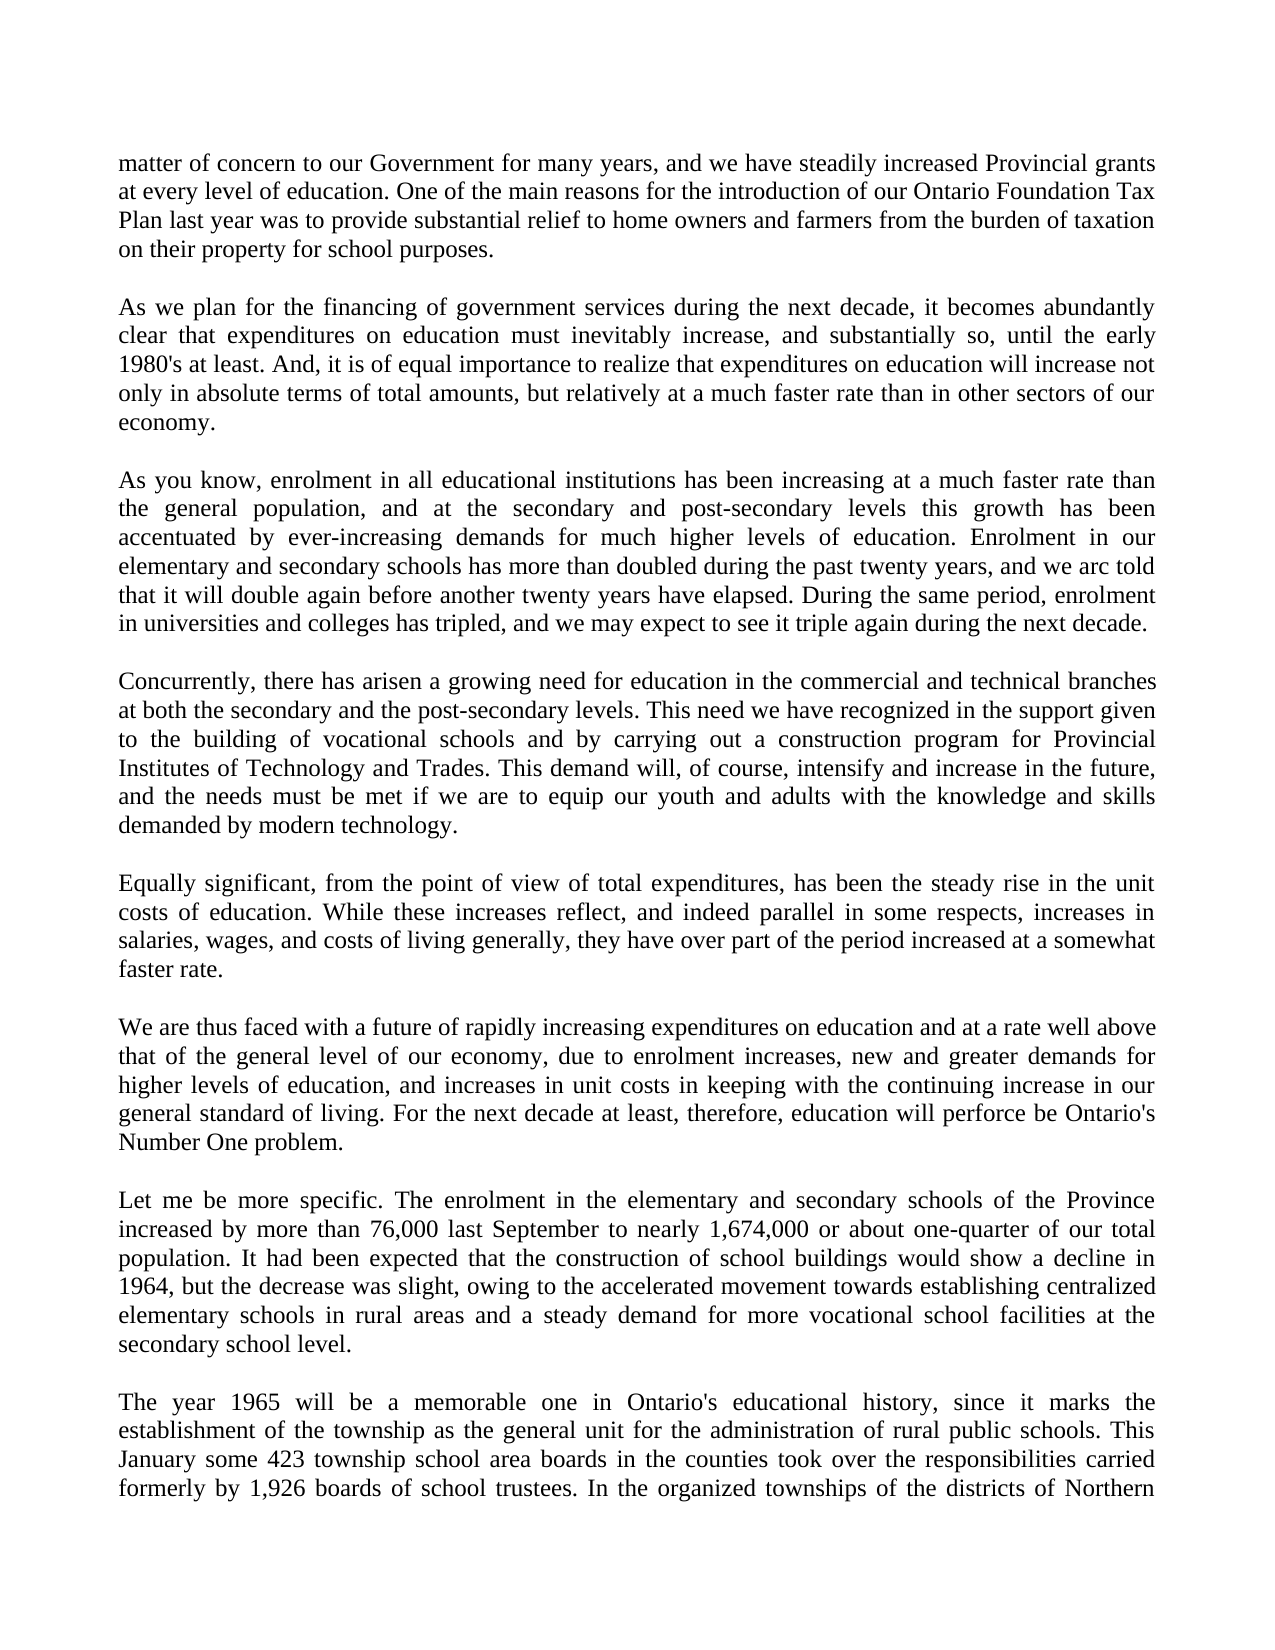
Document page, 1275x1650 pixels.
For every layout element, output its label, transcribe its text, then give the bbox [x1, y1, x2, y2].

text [118, 1387, 1157, 1502]
text As we plan for the financing of government services during the next decade, it becomes abundantly clear that expenditures on education must inevitably increase, and substantially so, until the early 1980's at least. And, it is of equal importance to realize that expenditures on education will increase not only in absolute terms of total amounts, but relatively at a much faster rate than in other sectors of our economy. [118, 292, 1157, 436]
text Concurrently, there has arisen a growing need for education in the commercial and technical branches at both the secondary and the post-secondary levels. This need we have recognized in the support given to the building of vocational schools and by carrying out a construction program for Provincial Institutes of Technology and Trades. This demand will, of course, intensify and increase in the future, and the needs must be met if we are to equip our youth and adults with the knowledge and skills demanded by modern technology. [118, 666, 1157, 839]
text Equally significant, from the point of view of total expenditures, has been the steady rise in the unit costs of education. While these increases reflect, and indeed parallel in some respects, increases in salaries, wages, and costs of living generally, they have over part of the period increased at a somewhat faster rate. [118, 868, 1157, 983]
text As you know, enrolment in all educational institutions has been increasing at a much faster rate than the general population, and at the secondary and post-secondary levels this growth has been accentuated by ever-increasing demands for much higher levels of education. Enrolment in our elementary and secondary schools has more than doubled during the past twenty years, and we arc told that it will double again before another twenty years have elapsed. During the same period, enrolment in universities and colleges has tripled, and we may expect to see it triple again during the next decade. [118, 465, 1157, 637]
text Let me be more specific. The enrolment in the elementary and secondary schools of the Province increased by more than 76,000 last September to nearly 1,674,000 or about one-quarter of our total population. It had been expected that the construction of school buildings would show a decline in 1964, but the decrease was slight, owing to the accelerated movement towards establishing centralized elementary schools in rural areas and a steady demand for more vocational school facilities at the secondary school level. [118, 1185, 1157, 1358]
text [118, 148, 1157, 263]
text We are thus faced with a future of rapidly increasing expenditures on education and at a rate well above that of the general level of our economy, due to enrolment increases, new and greater demands for higher levels of education, and increases in unit costs in keeping with the continuing increase in our general standard of living. For the next decade at least, therefore, education will perforce be Ontario's Number One problem. [118, 1012, 1157, 1156]
